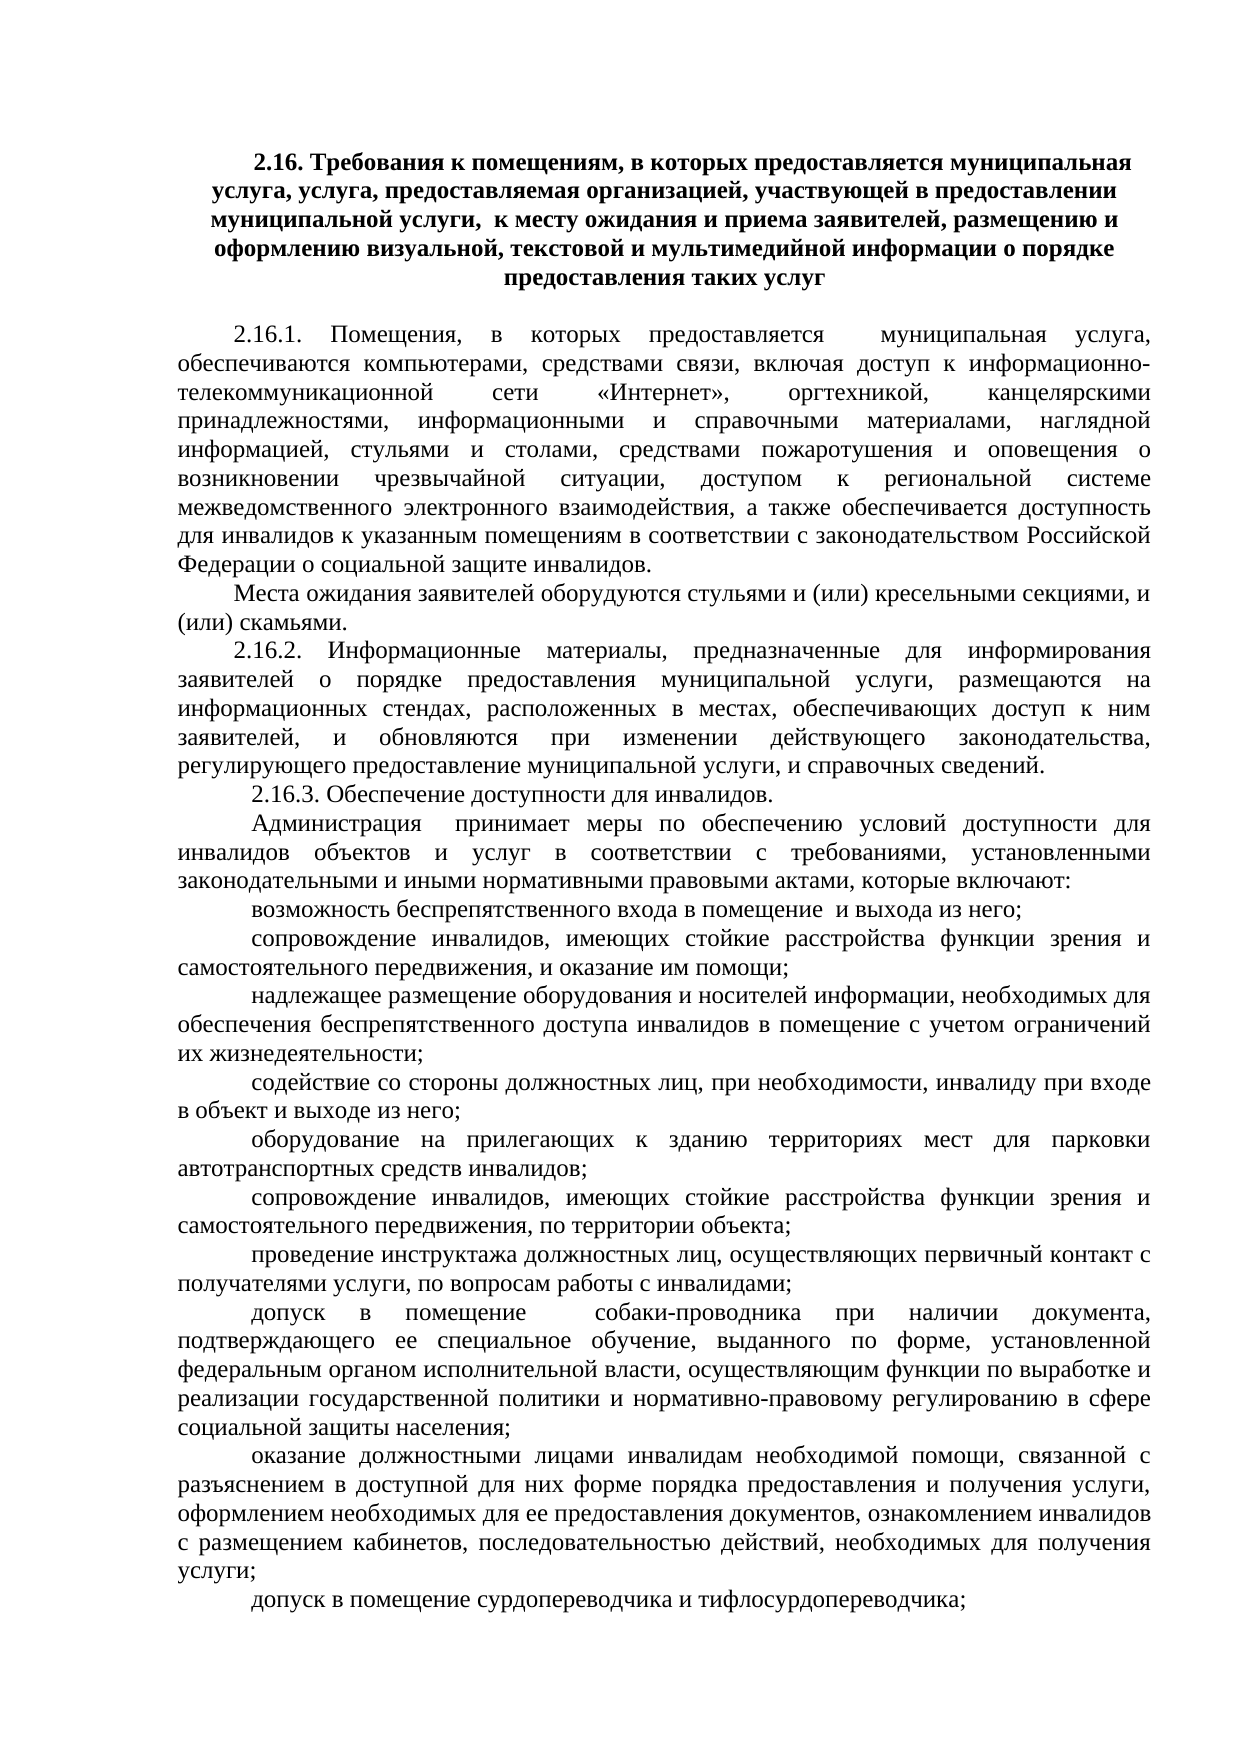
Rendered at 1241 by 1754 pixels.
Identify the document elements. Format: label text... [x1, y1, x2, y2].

text оборудование на прилегающих к зданию территориях мест для парковки автотранспортных средств инвалидов; [177, 1124, 1152, 1182]
text сопровождение инвалидов, имеющих стойкие расстройства функции зрения и самостоятельного передвижения, по территории объекта; [177, 1182, 1152, 1239]
text сопровождение инвалидов, имеющих стойкие расстройства функции зрения и самостоятельного передвижения, и оказание им помощи; [177, 923, 1152, 981]
text 2.16.1. Помещения, в которых предоставляется муниципальная услуга, обеспечиваются компьютерами, средствами связи, включая доступ к информационно-телекоммуникационной сети «Интернет», оргтехникой, канцелярскими принадлежностями, информационными и справочными материалами, наглядной информацией, стульями и столами, средствами пожаротушения и оповещения о возникновении чрезвычайной ситуации, доступом к региональной системе межведомственного электронного взаимодействия, а также обеспечивается доступность для инвалидов к указанным помещениям в соответствии с законодательством Российской Федерации о социальной защите инвалидов. [177, 319, 1152, 578]
text Администрация принимает меры по обеспечению условий доступности для инвалидов объектов и услуг в соответствии с требованиями, установленными законодательными и иными нормативными правовыми актами, которые включают: [177, 808, 1152, 894]
text надлежащее размещение оборудования и носителей информации, необходимых для обеспечения беспрепятственного доступа инвалидов в помещение с учетом ограничений их жизнедеятельности; [177, 981, 1152, 1067]
text содействие со стороны должностных лиц, при необходимости, инвалиду при входе в объект и выходе из него; [177, 1067, 1152, 1124]
text возможность беспрепятственного входа в помещение и выхода из него; [177, 894, 1152, 923]
text 2.16.2. Информационные материалы, предназначенные для информирования заявителей о порядке предоставления муниципальной услуги, размещаются на информационных стендах, расположенных в местах, обеспечивающих доступ к ним заявителей, и обновляются при изменении действующего законодательства, регулирующего предоставление муниципальной услуги, и справочных сведений. [177, 636, 1152, 779]
text оказание должностными лицами инвалидам необходимой помощи, связанной с разъяснением в доступной для них форме порядка предоставления и получения услуги, оформлением необходимых для ее предоставления документов, ознакомлением инвалидов с размещением кабинетов, последовательностью действий, необходимых для получения услуги; [177, 1441, 1152, 1584]
text допуск в помещение собаки-проводника при наличии документа, подтверждающего ее специальное обучение, выданного по форме, установленной федеральным органом исполнительной власти, осуществляющим функции по выработке и реализации государственной политики и нормативно-правовому регулированию в сфере социальной защиты населения; [177, 1297, 1152, 1441]
text проведение инструктажа должностных лиц, осуществляющих первичный контакт с получателями услуги, по вопросам работы с инвалидами; [177, 1239, 1152, 1297]
text Места ожидания заявителей оборудуются стульями и (или) кресельными секциями, и (или) скамьями. [177, 578, 1152, 636]
text 2.16. Требования к помещениям, в которых предоставляется муниципальная услуга, услуга, предоставляемая организацией, участвующей в предоставлении муниципальной услуги, к месту ожидания и приема заявителей, размещению и оформлению визуальной, текстовой и мультимедийной информации о порядке предоставления таких услуг [177, 147, 1152, 291]
text допуск в помещение сурдопереводчика и тифлосурдопереводчика; [177, 1584, 1152, 1613]
text 2.16.3. Обеспечение доступности для инвалидов. [177, 779, 1152, 808]
